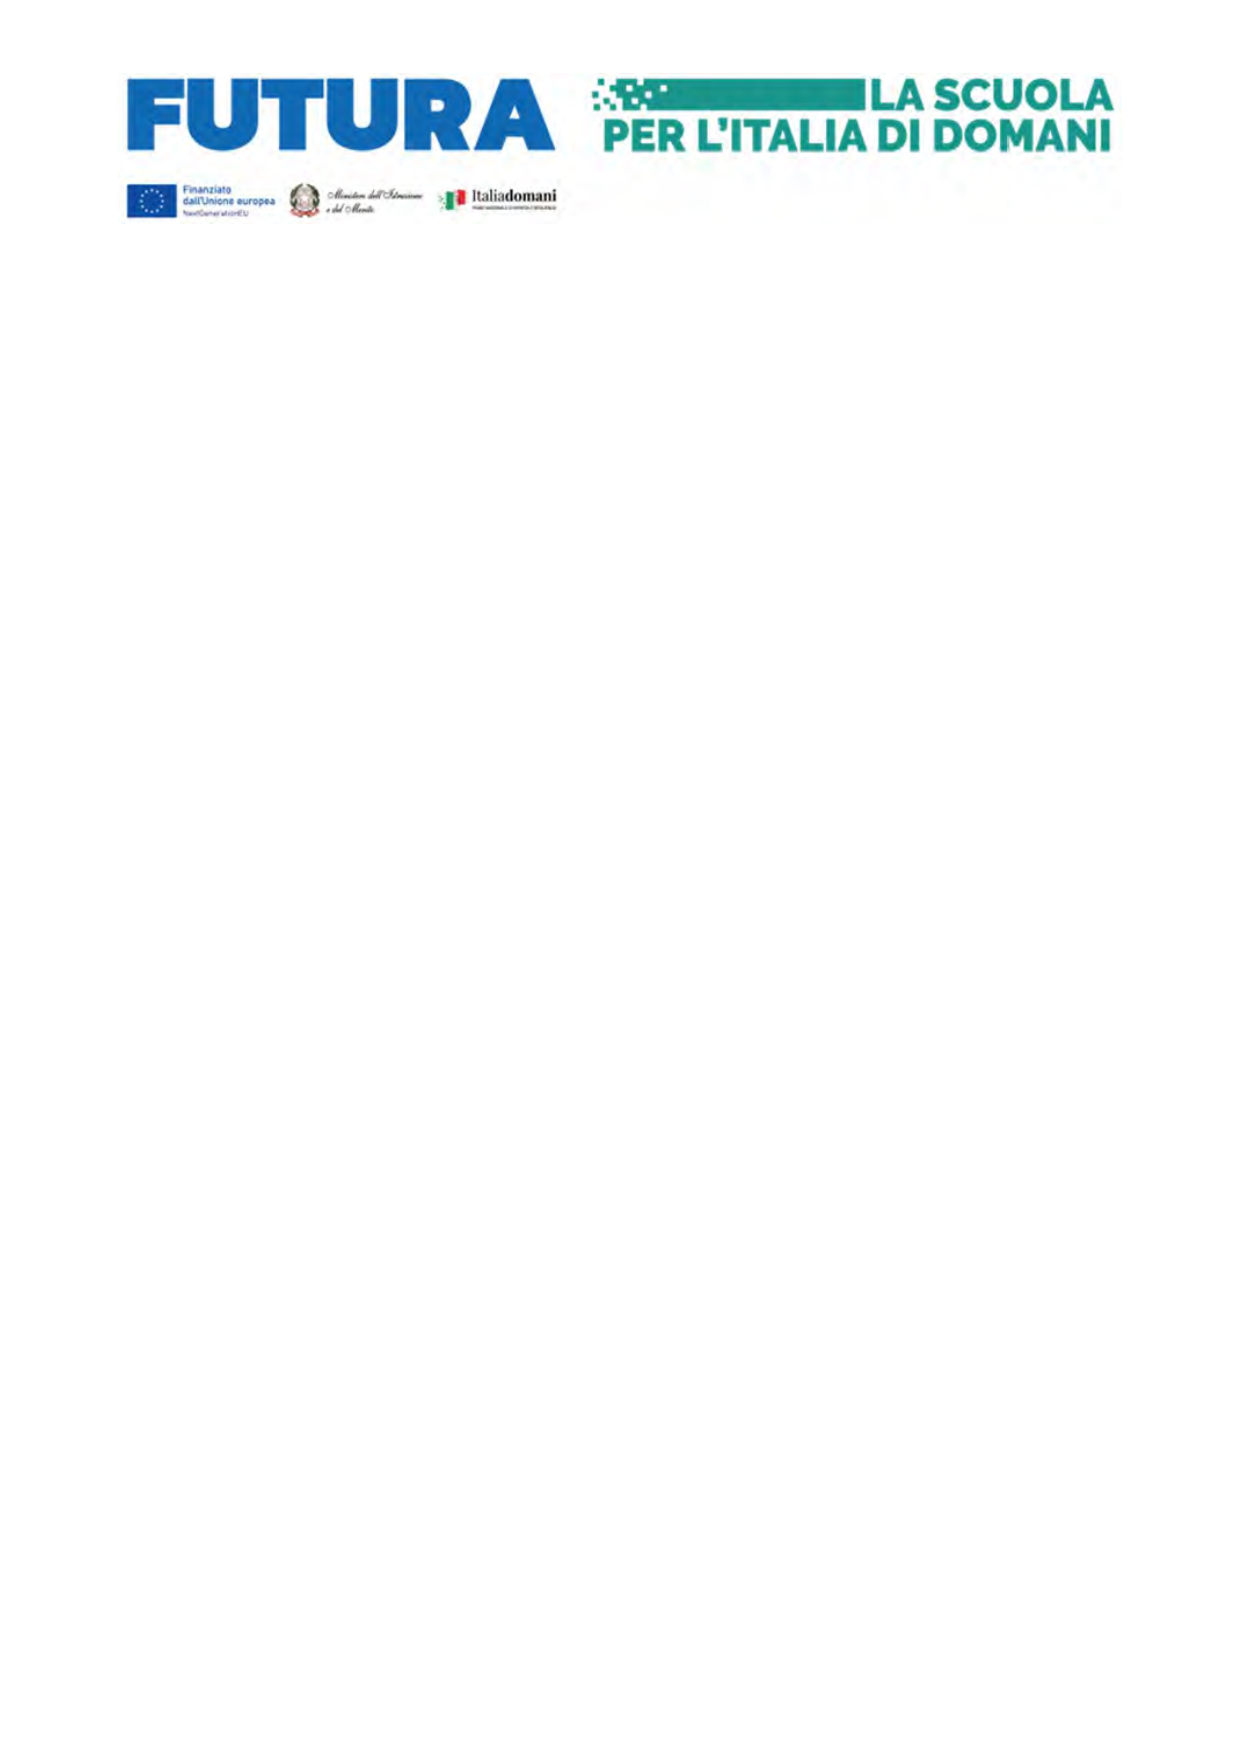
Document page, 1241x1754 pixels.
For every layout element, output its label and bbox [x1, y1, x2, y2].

picture [118, 73, 1123, 224]
